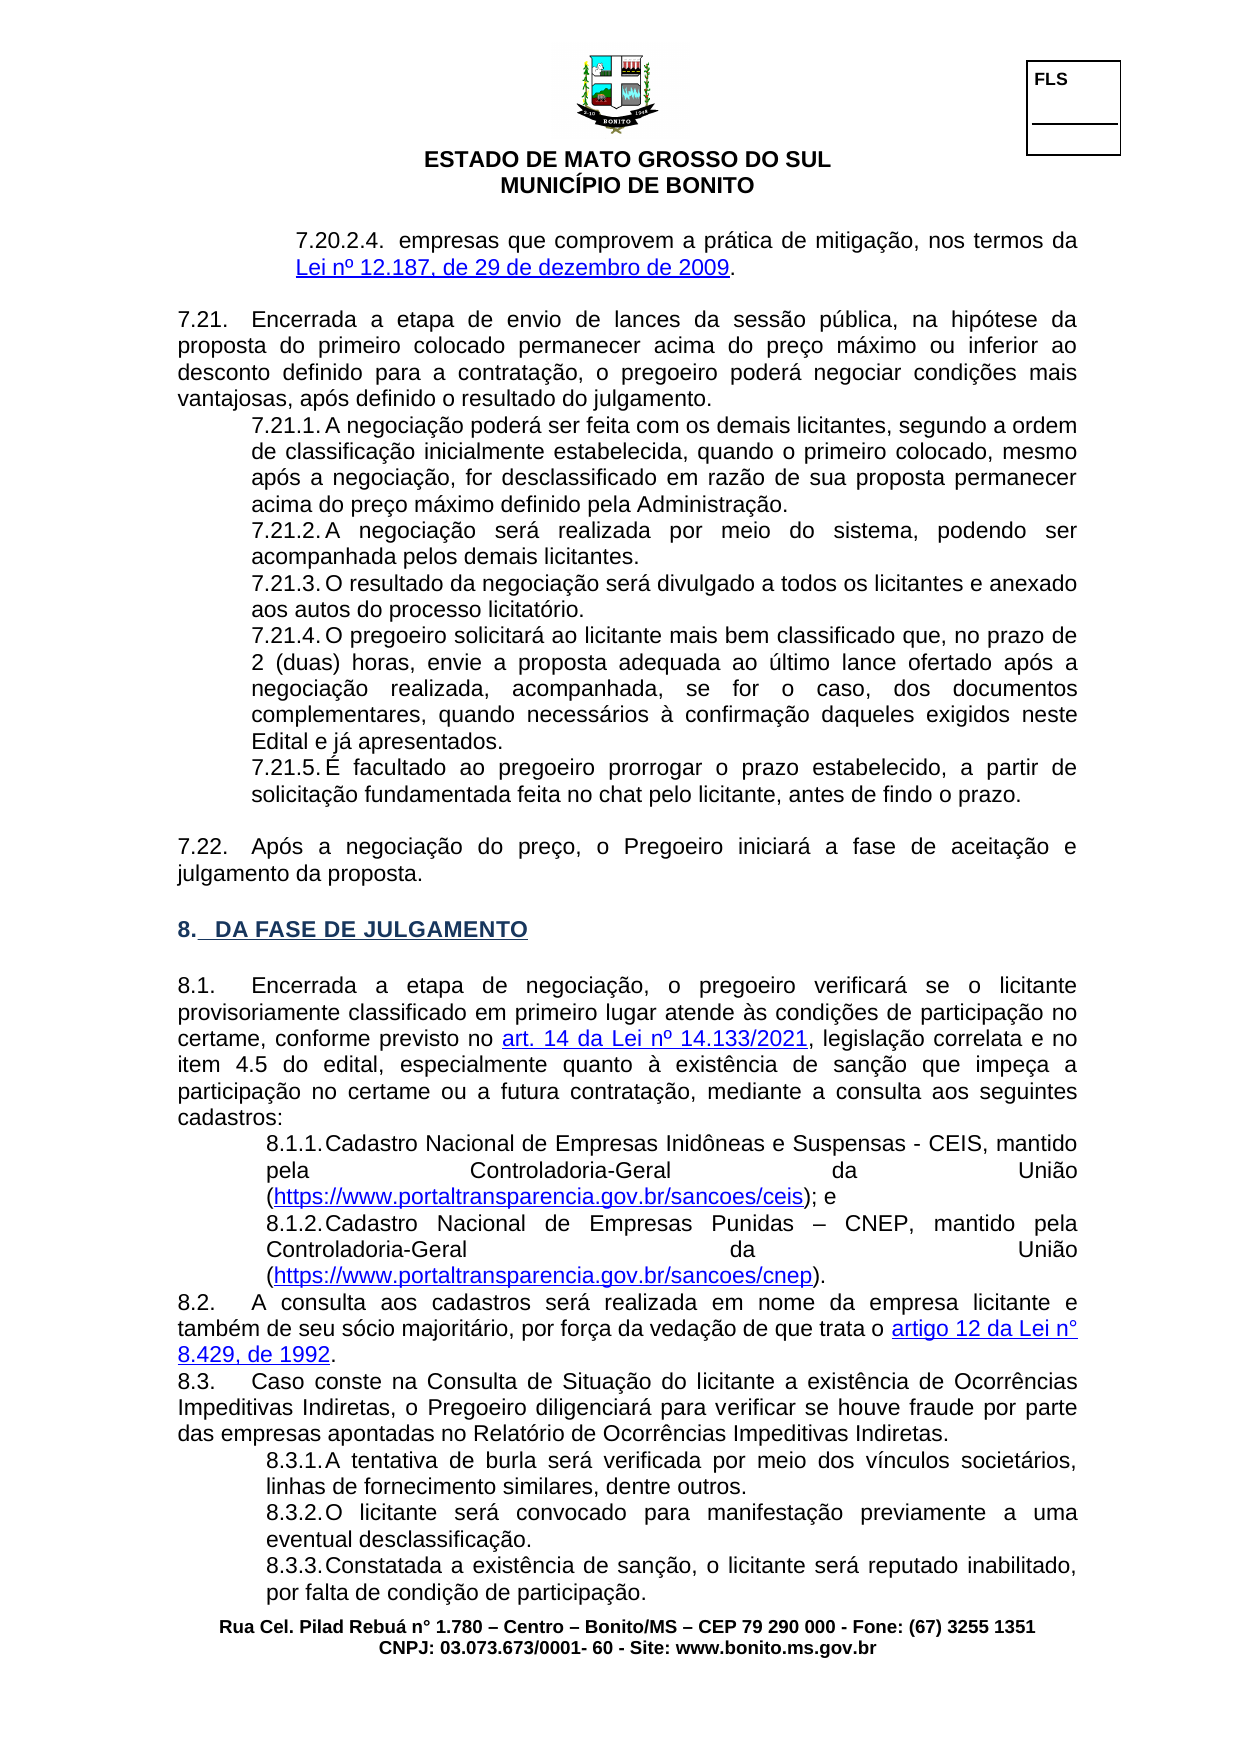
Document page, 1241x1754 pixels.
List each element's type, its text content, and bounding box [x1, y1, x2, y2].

text Após a negociação do preço, o Pregoeiro iniciará a fase de aceitação e julgamento da proposta. [177, 833, 1078, 886]
text O licitante será convocado para manifestação previamente a uma eventual desclassificação. [266, 1499, 1078, 1552]
text Encerrada a etapa de negociação, o pregoeiro verificará se o licitante provisoriamente classificado em primeiro lugar atende às condições de participação no certame, conforme previsto no art. 14 da Lei nº 14.133/2021, legislação correlata e no item 4.5 do edital, especialmente quanto à existência de sanção que impeça a participação no certame ou a futura contratação, mediante a consulta aos seguintes cadastros: [177, 972, 1078, 1130]
text O resultado da negociação será divulgado a todos os licitantes e anexado aos autos do processo licitatório. [251, 570, 1078, 622]
picture [551, 42, 690, 139]
text O pregoeiro solicitará ao licitante mais bem classificado que, no prazo de 2 (duas) horas, envie a proposta adequada ao último lance ofertado após a negociação realizada, acompanhada, se for o caso, dos documentos complementares, quando necessários à confirmação daqueles exigidos neste Edital e já apresentados. [251, 622, 1078, 754]
text Constatada a existência de sanção, o licitante será reputado inabilitado, por falta de condição de participação. [266, 1552, 1078, 1605]
text A tentativa de burla será verificada por meio dos vínculos societários, linhas de fornecimento similares, dentre outros. [266, 1447, 1078, 1499]
text Cadastro Nacional de Empresas Punidas – CNEP, mantido pela Controladoria-Geral da União (https://www.portaltransparencia.gov.br/sancoes/cnep). [266, 1209, 1078, 1288]
text Encerrada a etapa de envio de lances da sessão pública, na hipótese da proposta do primeiro colocado permanecer acima do preço máximo ou inferior ao desconto definido para a contratação, o pregoeiro poderá negociar condições mais vantajosas, após definido o resultado do julgamento. [177, 306, 1078, 412]
text Caso conste na Consulta de Situação do licitante a existência de Ocorrências Impeditivas Indiretas, o Pregoeiro diligenciará para verificar se houve fraude por parte das empresas apontadas no Relatório de Ocorrências Impeditivas Indiretas. [177, 1368, 1078, 1447]
text A negociação poderá ser feita com os demais licitantes, segundo a ordem de classificação inicialmente estabelecida, quando o primeiro colocado, mesmo após a negociação, for desclassificado em razão de sua proposta permanecer acima do preço máximo definido pela Administração. [251, 412, 1078, 517]
text Cadastro Nacional de Empresas Inidôneas e Suspensas - CEIS, mantido pela Controladoria-Geral da União (https://www.portaltransparencia.gov.br/sancoes/ceis); e [266, 1130, 1078, 1209]
text DA FASE DE JULGAMENTO [177, 916, 1078, 942]
text A consulta aos cadastros será realizada em nome da empresa licitante e também de seu sócio majoritário, por força da vedação de que trata o artigo 12 da Lei n° 8.429, de 1992. [177, 1288, 1078, 1368]
text É facultado ao pregoeiro prorrogar o prazo estabelecido, a partir de solicitação fundamentada feita no chat pelo licitante, antes de findo o prazo. [251, 754, 1078, 807]
text empresas que comprovem a prática de mitigação, nos termos da Lei nº 12.187, de 29 de dezembro de 2009. [295, 227, 1078, 280]
text A negociação será realizada por meio do sistema, podendo ser acompanhada pelos demais licitantes. [251, 517, 1078, 570]
